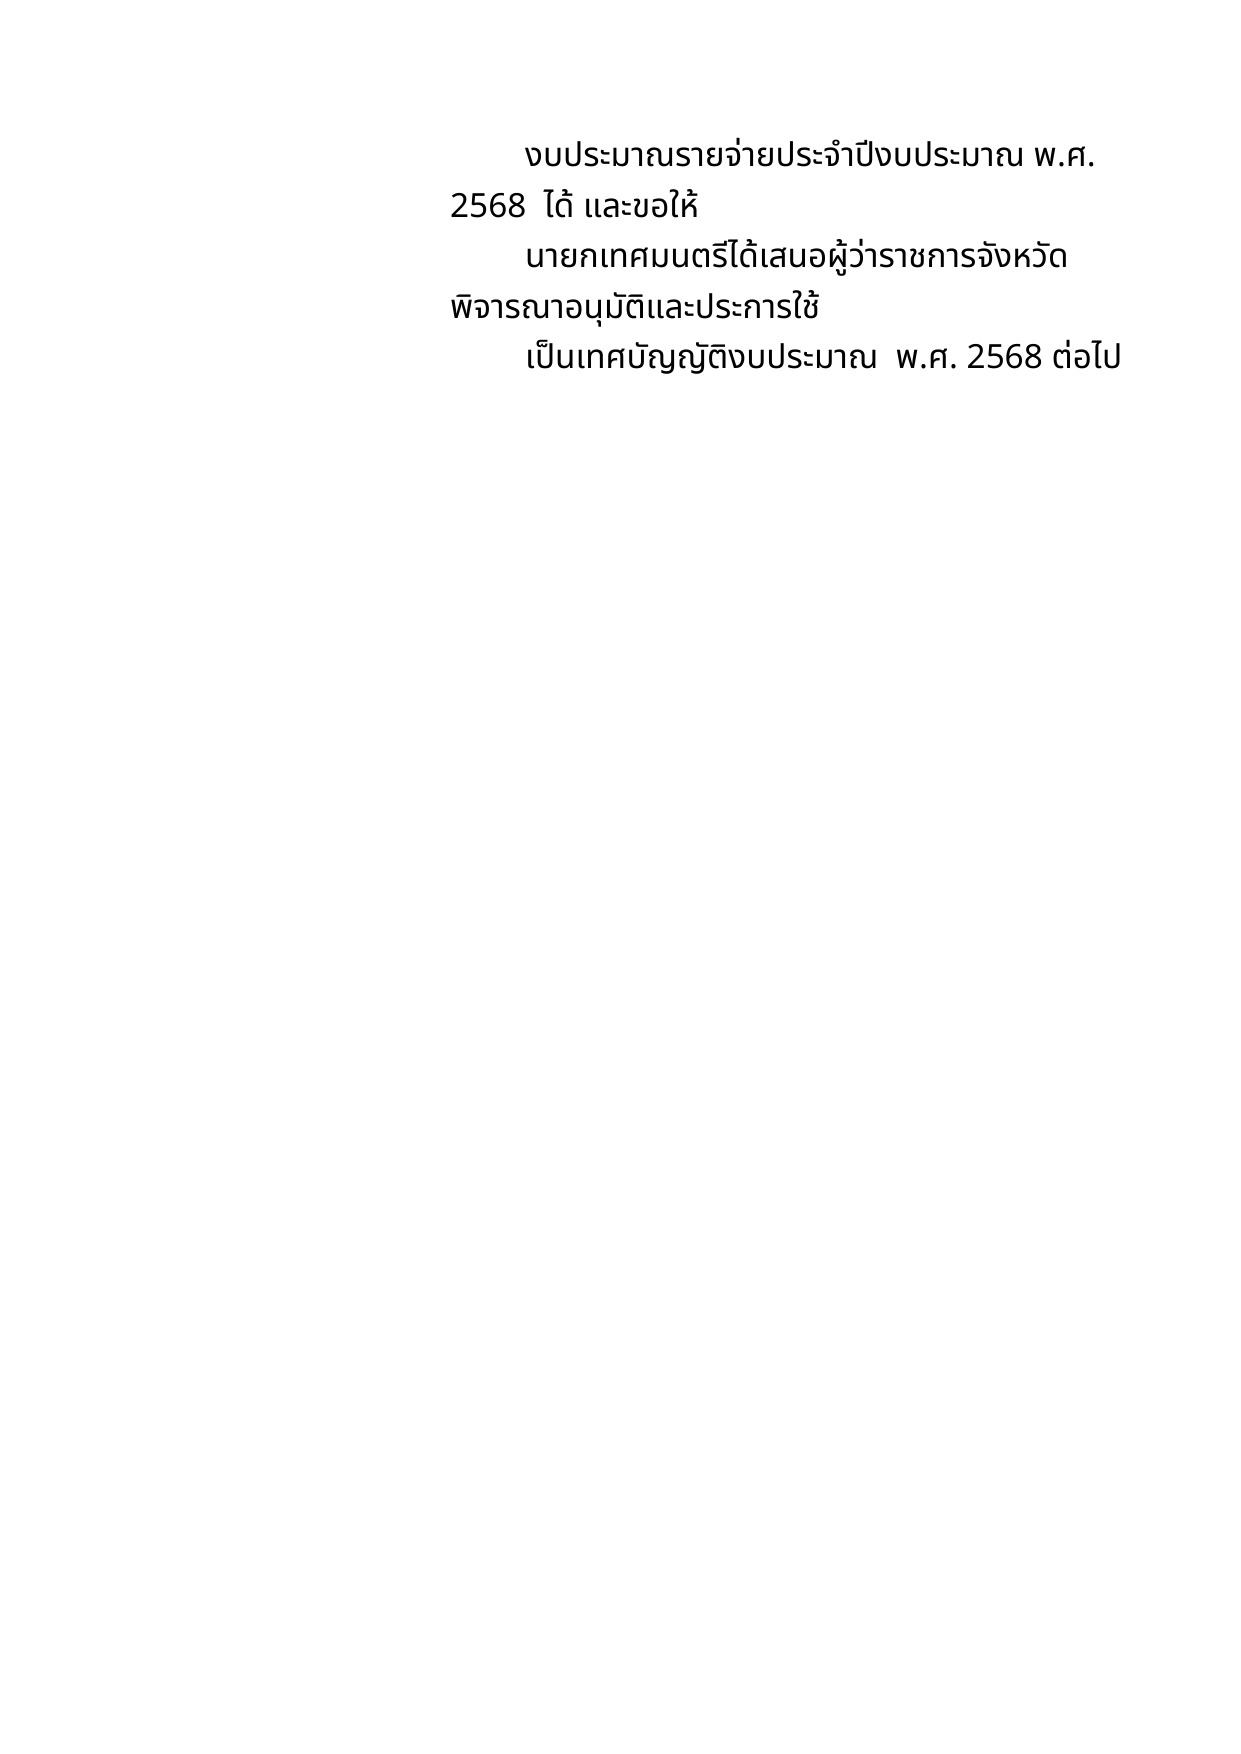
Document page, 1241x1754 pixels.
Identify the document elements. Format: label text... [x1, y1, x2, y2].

text งบประมาณรายจ่ายประจำปีงบประมาณ พ.ศ. 2568 ได้ และขอให้ [450, 131, 1167, 232]
text นายกเทศมนตรีได้เสนอผู้ว่าราชการจังหวัดพิจารณาอนุมัติและประการใช้ [450, 232, 1167, 333]
text เป็นเทศบัญญัติงบประมาณ พ.ศ. 2568 ต่อไป [450, 333, 1167, 384]
